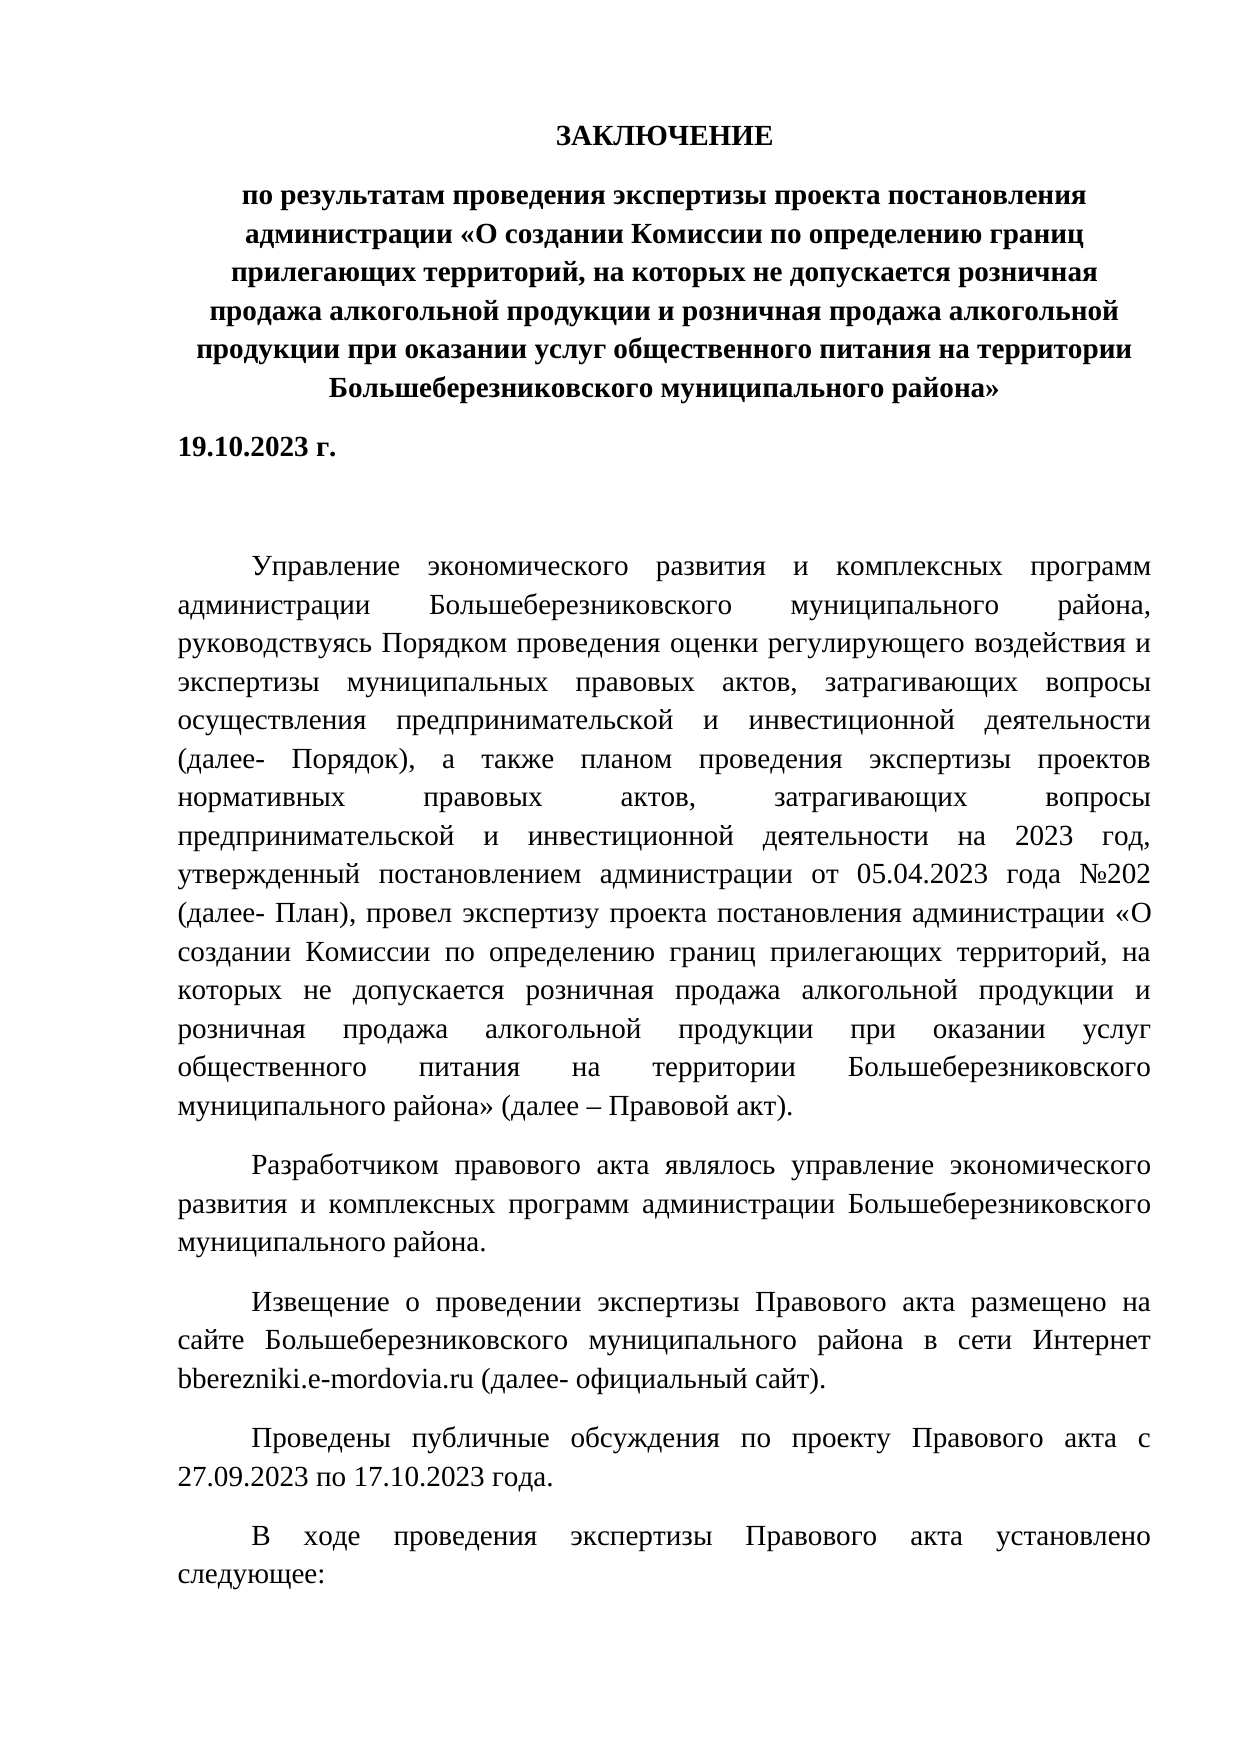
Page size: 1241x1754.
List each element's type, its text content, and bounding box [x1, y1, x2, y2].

text Извещение о проведении экспертизы Правового акта размещено на сайте Большеберезниковского муниципального района в сети Интернет bberezniki.e-mordovia.ru (далее- официальный сайт). [177, 1284, 1152, 1394]
text 19.10.2023 г. [177, 429, 1152, 463]
text Разработчиком правового акта являлось управление экономического развития и комплексных программ администрации Большеберезниковского муниципального района. [177, 1147, 1152, 1258]
text Управление экономического развития и комплексных программ администрации Большеберезниковского муниципального района, руководствуясь Порядком проведения оценки регулирующего воздействия и экспертизы муниципальных правовых актов, затрагивающих вопросы осуществления предпринимательской и инвестиционной деятельности (далее- Порядок), а также планом проведения экспертизы проектов нормативных правовых актов, затрагивающих вопросы предпринимательской и инвестиционной деятельности на 2023 год, утвержденный постановлением администрации от 05.04.2023 года №202 (далее- План), провел экспертизу проекта постановления администрации «О создании Комиссии по определению границ прилегающих территорий, на которых не допускается розничная продажа алкогольной продукции и розничная продажа алкогольной продукции при оказании услуг общественного питания на территории Большеберезниковского муниципального района» (далее – Правовой акт). [177, 548, 1152, 1121]
text ЗАКЛЮЧЕНИЕ [177, 118, 1152, 152]
text В ходе проведения экспертизы Правового акта установлено следующее: [177, 1518, 1152, 1590]
text по результатам проведения экспертизы проекта постановления администрации «О создании Комиссии по определению границ прилегающих территорий, на которых не допускается розничная продажа алкогольной продукции и розничная продажа алкогольной продукции при оказании услуг общественного питания на территории Большеберезниковского муниципального района» [177, 177, 1152, 404]
text Проведены публичные обсуждения по проекту Правового акта с 27.09.2023 по 17.10.2023 года. [177, 1420, 1152, 1492]
